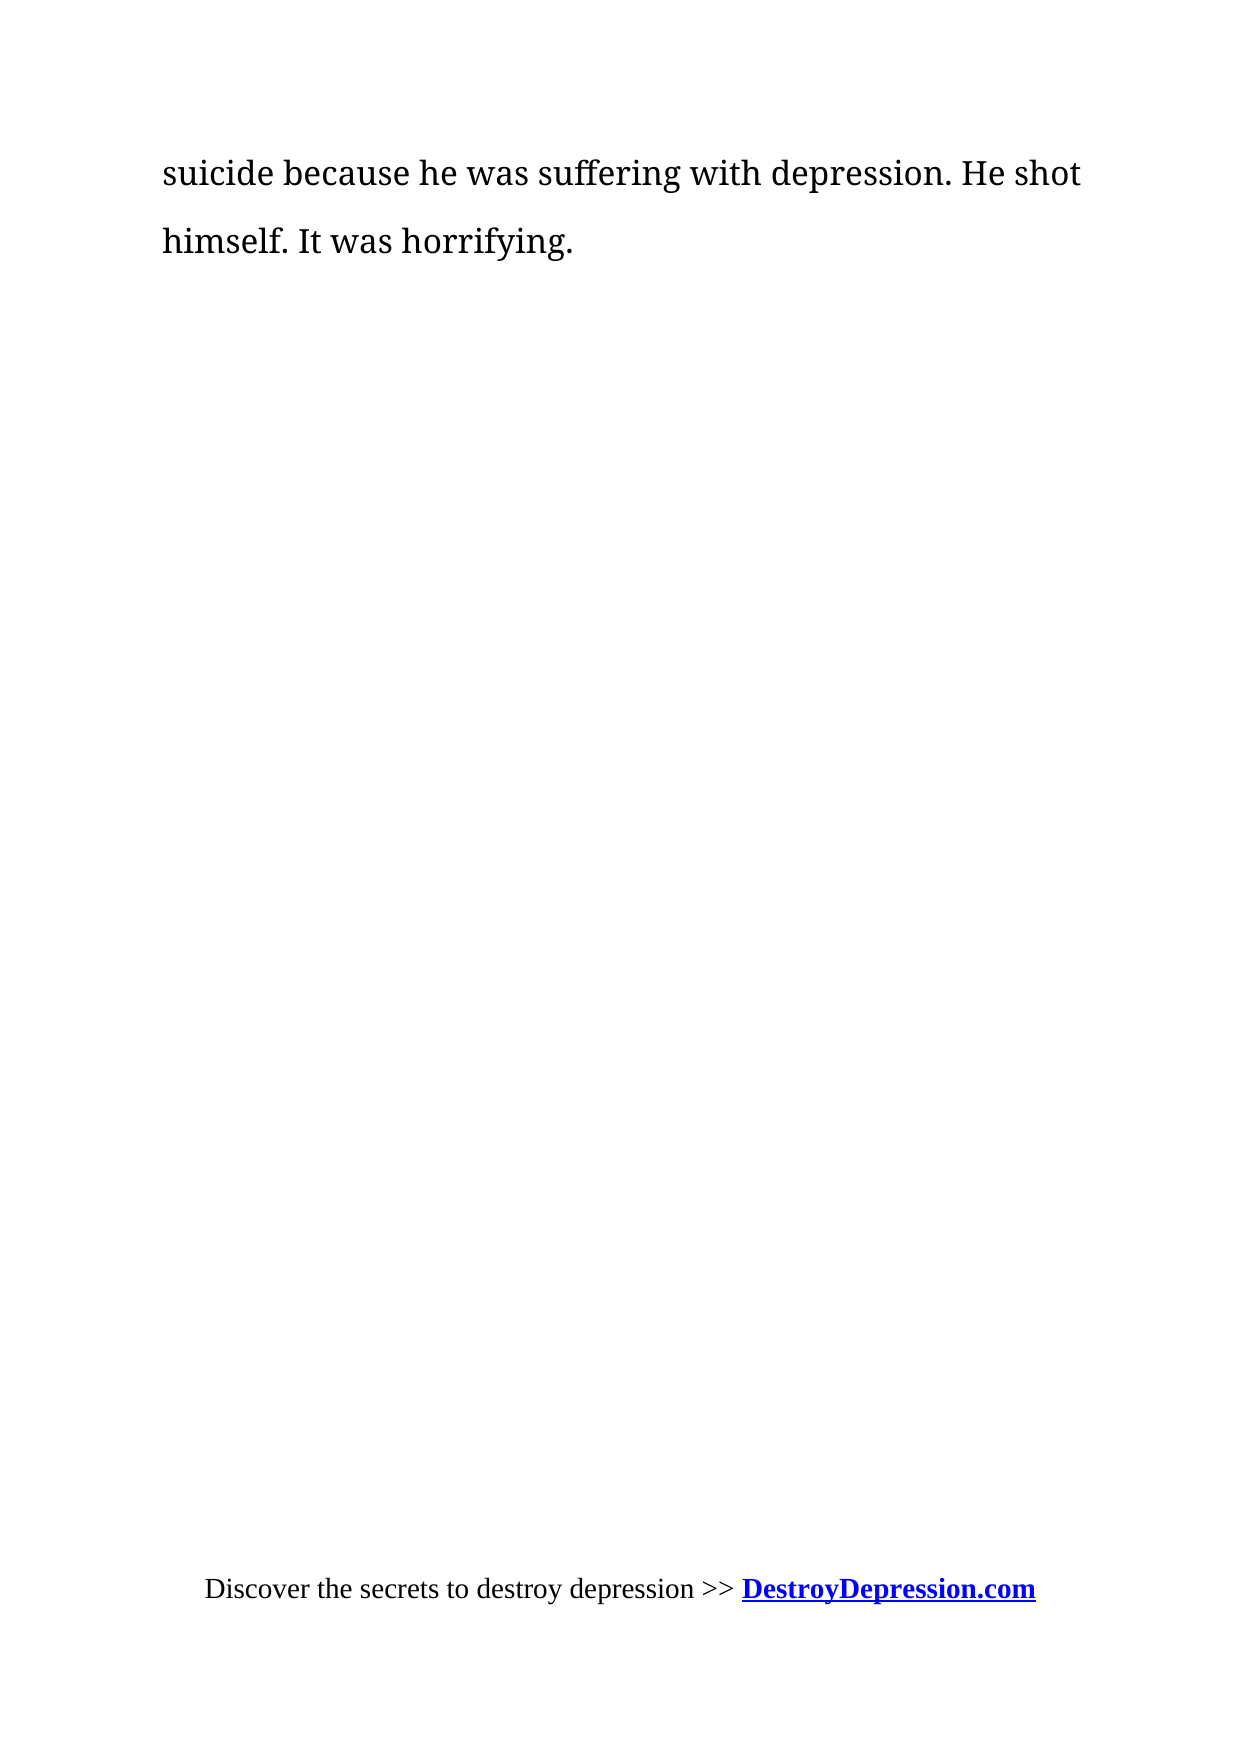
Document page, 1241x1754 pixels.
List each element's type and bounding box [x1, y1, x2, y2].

text [162, 150, 1090, 263]
